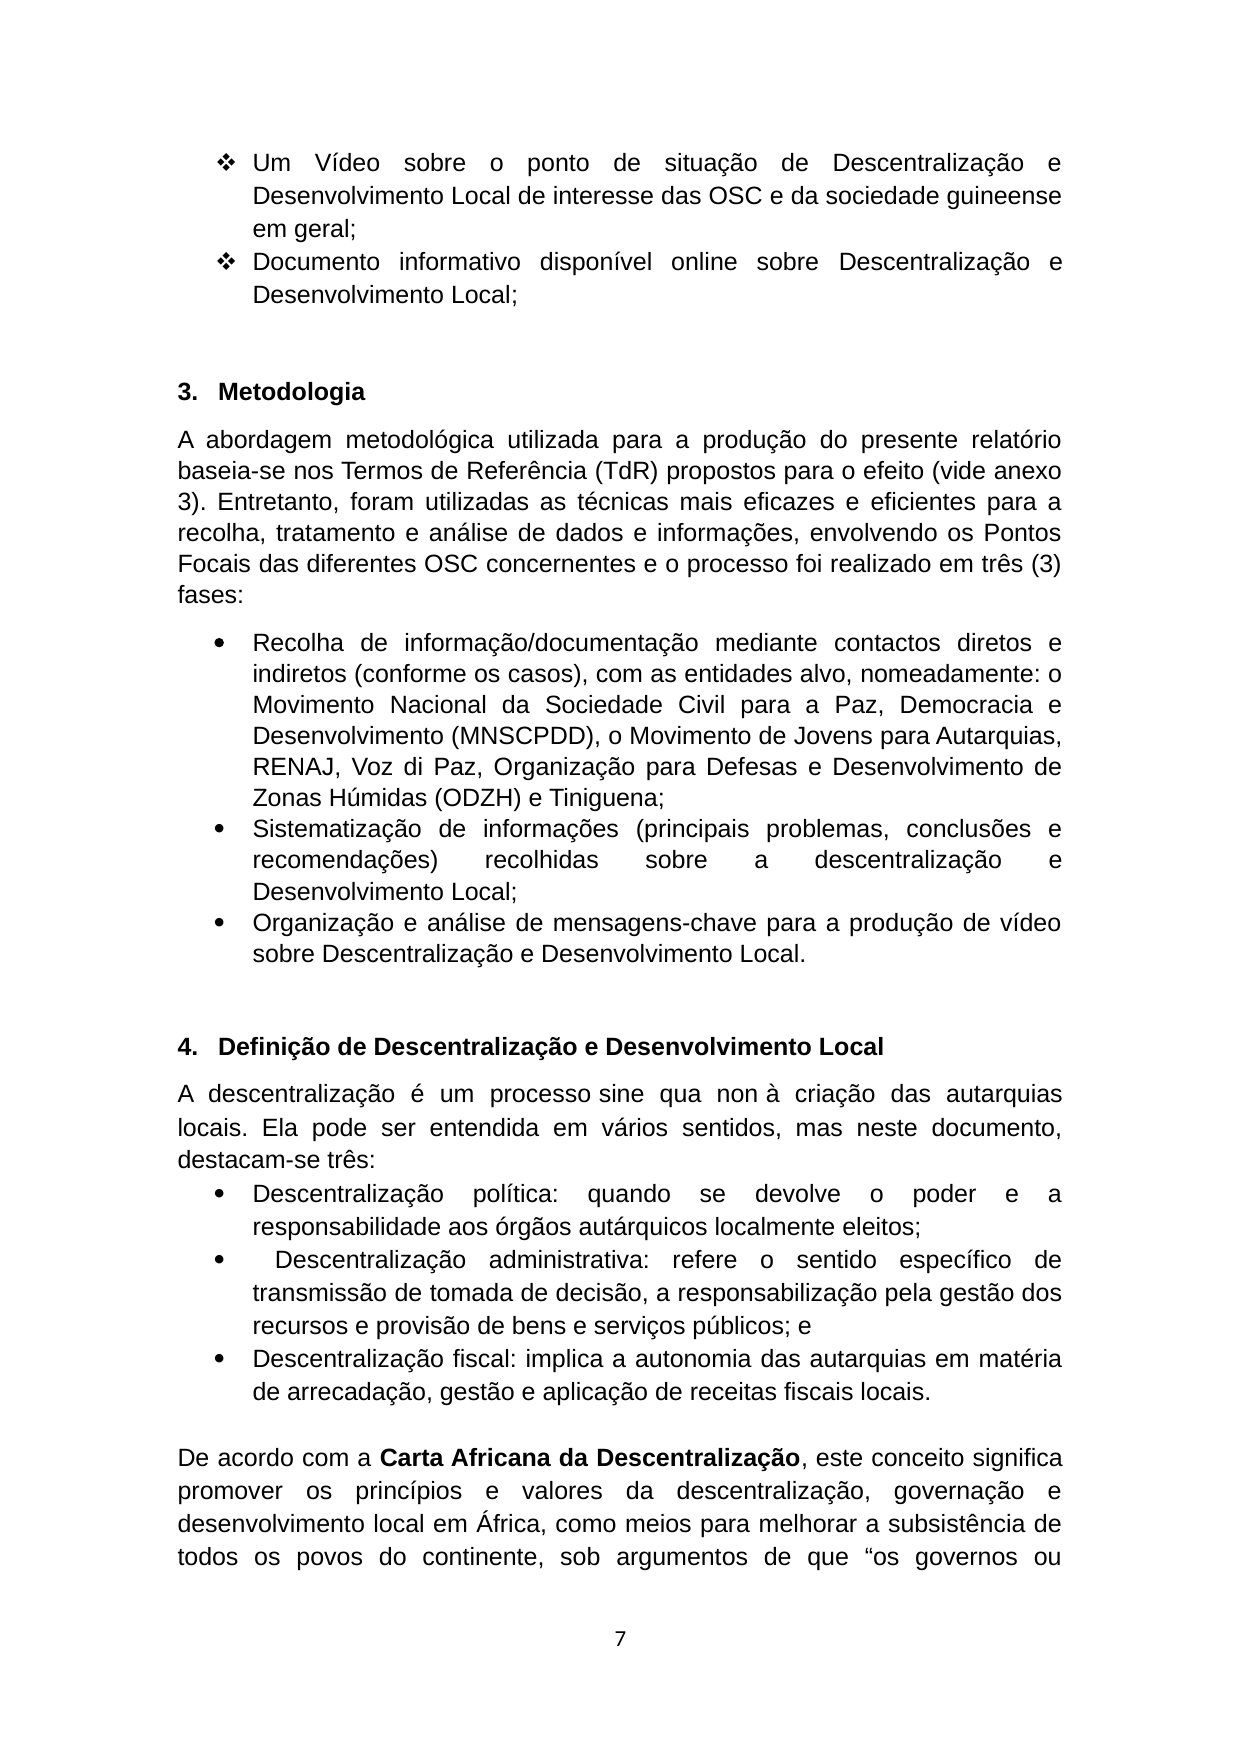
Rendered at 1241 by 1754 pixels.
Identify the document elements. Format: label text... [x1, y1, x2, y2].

list Sistematização de informações (principais problemas, conclusões e recomendações) recolhidas sobre a descentralização e Desenvolvimento Local; [215, 814, 1063, 905]
list Descentralização administrativa: refere o sentido específico de transmissão de tomada de decisão, a responsabilização pela gestão dos recursos e provisão de bens e serviços públicos; e [215, 1245, 1063, 1339]
list Metodologia [177, 377, 1063, 406]
list Organização e análise de mensagens-chave para a produção de vídeo sobre Descentralização e Desenvolvimento Local. [215, 907, 1063, 967]
list Descentralização política: quando se devolve o poder e a responsabilidade aos órgãos autárquicos localmente eleitos; [215, 1178, 1063, 1240]
list Definição de Descentralização e Desenvolvimento Local [177, 1032, 1063, 1061]
list Um Vídeo sobre o ponto de situação de Descentralização e Desenvolvimento Local de interesse das OSC e da sociedade guineense em geral; [215, 148, 1063, 242]
list Descentralização fiscal: implica a autonomia das autarquias em matéria de arrecadação, gestão e aplicação de receitas fiscais locais. [215, 1344, 1063, 1406]
list Recolha de informação/documentação mediante contactos diretos e indiretos (conforme os casos), com as entidades alvo, nomeadamente: o Movimento Nacional da Sociedade Civil para a Paz, Democracia e Desenvolvimento (MNSCPDD), o Movimento de Jovens para Autarquias, RENAJ, Voz di Paz, Organização para Defesas e Desenvolvimento de Zonas Húmidas (ODZH) e Tiniguena; [215, 628, 1063, 812]
text A descentralização é um processo sine qua non à criação das autarquias locais. Ela pode ser entendida em vários sentidos, mas neste documento, destacam-se três: [177, 1079, 1063, 1174]
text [177, 1443, 1063, 1571]
text A abordagem metodológica utilizada para a produção do presente relatório baseia-se nos Termos de Referência (TdR) propostos para o efeito (vide anexo 3). Entretanto, foram utilizadas as técnicas mais eficazes e eficientes para a recolha, tratamento e análise de dados e informações, envolvendo os Pontos Focais das diferentes OSC concernentes e o processo foi realizado em três (3) fases: [177, 425, 1063, 609]
list Documento informativo disponível online sobre Descentralização e Desenvolvimento Local; [215, 247, 1063, 309]
